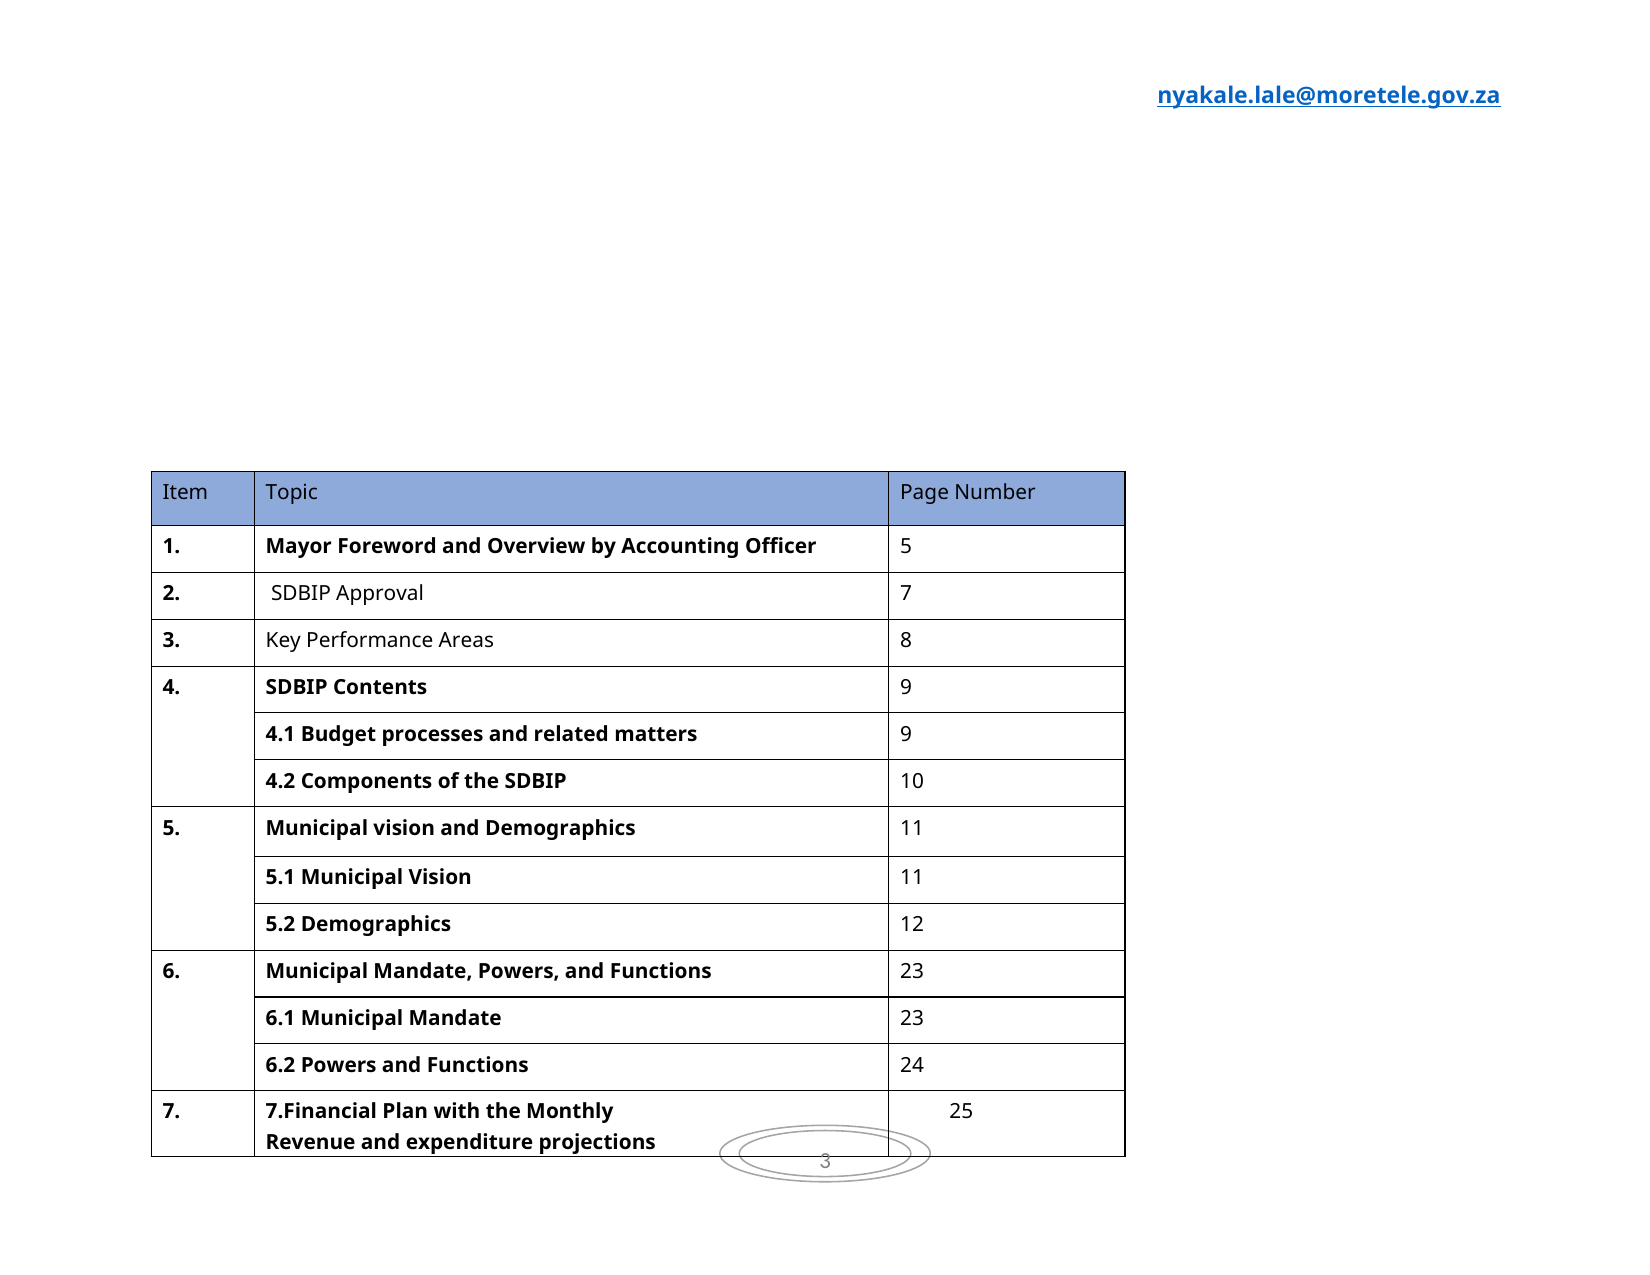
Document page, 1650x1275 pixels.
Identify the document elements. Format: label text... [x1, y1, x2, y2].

table_cell 7. [152, 1091, 254, 1156]
table_cell 23 [889, 998, 1124, 1043]
table_cell Key Performance Areas [255, 620, 888, 666]
table_cell 5.1 Municipal Vision [255, 857, 888, 903]
table_cell 24 [889, 1044, 1124, 1090]
table_cell Municipal vision and Demographics [255, 807, 888, 856]
table_header Page Number [889, 472, 1124, 525]
table_cell 12 [889, 904, 1124, 949]
table_cell 11 [889, 807, 1124, 856]
table_cell 5.2 Demographics [255, 904, 888, 949]
table_cell 2. [152, 573, 254, 619]
table_cell 9 [889, 667, 1124, 712]
table_cell 8 [889, 620, 1124, 666]
table_cell 5 [889, 526, 1124, 572]
table_cell 10 [889, 760, 1124, 806]
table_cell 5. [152, 807, 254, 949]
table_cell 6. [152, 951, 254, 1090]
table_cell 7 [889, 573, 1124, 619]
table_cell 6.2 Powers and Functions [255, 1044, 888, 1090]
table_cell 4. [152, 667, 254, 806]
table_cell SDBIP Contents [255, 667, 888, 712]
table_cell 1. [152, 526, 254, 572]
table_cell 23 [889, 951, 1124, 996]
table_cell 11 [889, 857, 1124, 903]
table_header Topic [255, 472, 888, 525]
table_cell 25 [889, 1091, 1124, 1156]
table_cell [255, 1091, 888, 1156]
table_cell Mayor Foreword and Overview by Accounting Officer [255, 526, 888, 572]
table_cell 4.1 Budget processes and related matters [255, 713, 888, 759]
table_cell 9 [889, 713, 1124, 759]
table_cell SDBIP Approval [255, 573, 888, 619]
table_cell 4.2 Components of the SDBIP [255, 760, 888, 806]
table_cell 6.1 Municipal Mandate [255, 998, 888, 1043]
table_cell Municipal Mandate, Powers, and Functions [255, 951, 888, 996]
table_header Item [152, 472, 254, 525]
table_cell 3. [152, 620, 254, 666]
text nyakale.lale@moretele.gov.za [150, 79, 1500, 111]
